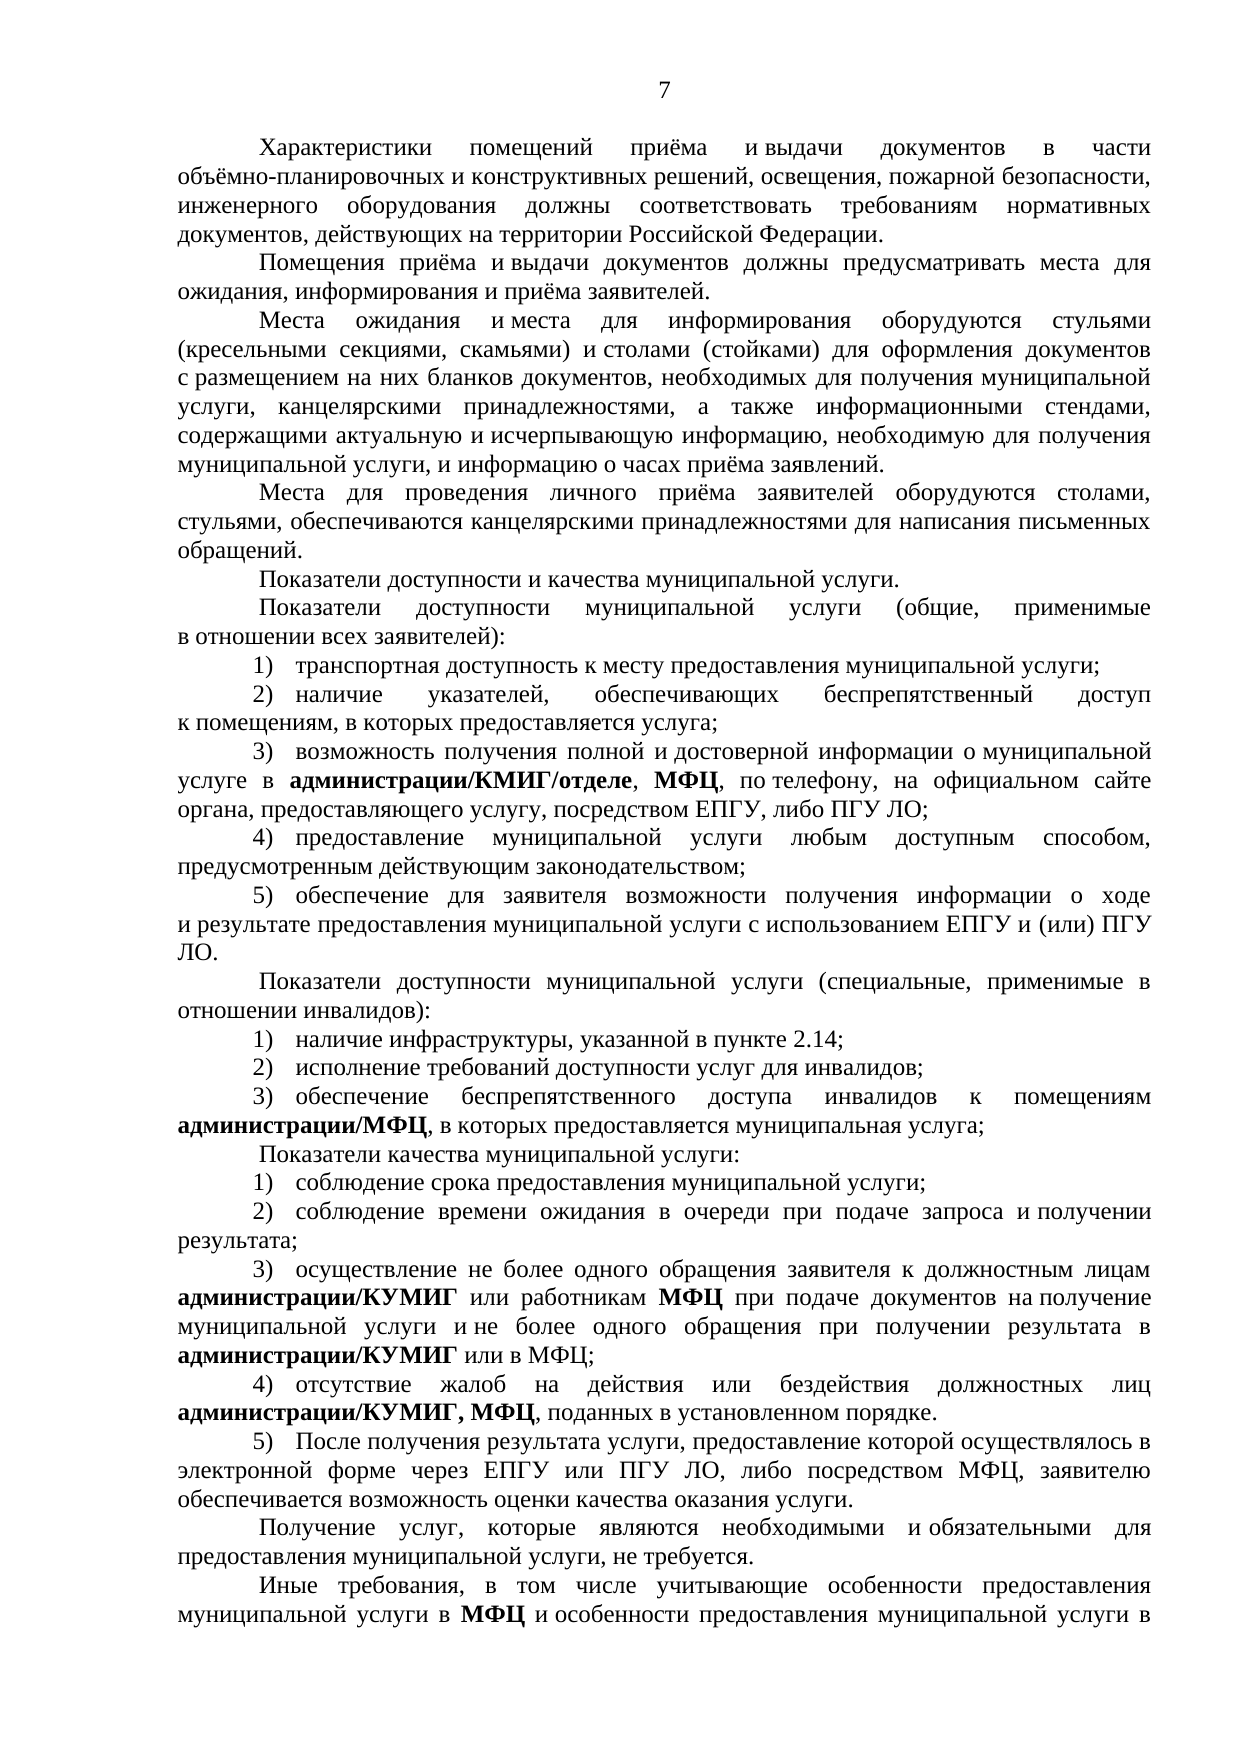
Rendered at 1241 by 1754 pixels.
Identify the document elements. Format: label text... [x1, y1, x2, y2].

list предоставление муниципальной услуги любым доступным способом, предусмотренным действующим законодательством; [177, 822, 1152, 880]
list отсутствие жалоб на действия или бездействия должностных лиц администрации/КУМИГ, МФЦ, поданных в установленном порядке. [177, 1369, 1152, 1426]
list соблюдение срока предоставления муниципальной услуги; [177, 1167, 1152, 1196]
list исполнение требований доступности услуг для инвалидов; [177, 1052, 1152, 1081]
list соблюдение времени ожидания в очереди при подаче запроса и получении результата; [177, 1196, 1152, 1254]
text Характеристики помещений приёма и выдачи документов в части объёмно‑планировочных и конструктивных решений, освещения, пожарной безопасности, инженерного оборудования должны соответствовать требованиям нормативных документов, действующих на территории Российской Федерации. [177, 132, 1152, 247]
list осуществление не более одного обращения заявителя к должностным лицам администрации/КУМИГ или работникам МФЦ при подаче документов на получение муниципальной услуги и не более одного обращения при получении результата в администрации/КУМИГ или в МФЦ; [177, 1254, 1152, 1369]
text Получение услуг, которые являются необходимыми и обязательными для предоставления муниципальной услуги, не требуется. [177, 1512, 1152, 1570]
list наличие инфраструктуры, указанной в пункте 2.14; [177, 1024, 1152, 1052]
text Показатели доступности муниципальной услуги (общие, применимые в отношении всех заявителей): [177, 592, 1152, 650]
list возможность получения полной и достоверной информации о муниципальной услуге в администрации/КМИГ/отделе, МФЦ, по телефону, на официальном сайте органа, предоставляющего услугу, посредством ЕПГУ, либо ПГУ ЛО; [177, 736, 1152, 822]
text Показатели доступности и качества муниципальной услуги. [177, 564, 1152, 592]
list наличие указателей, обеспечивающих беспрепятственный доступ к помещениям, в которых предоставляется услуга; [177, 679, 1152, 736]
text Помещения приёма и выдачи документов должны предусматривать места для ожидания, информирования и приёма заявителей. [177, 247, 1152, 305]
list обеспечение для заявителя возможности получения информации о ходе и результате предоставления муниципальной услуги с использованием ЕПГУ и (или) ПГУ ЛО. [177, 880, 1152, 966]
text Показатели качества муниципальной услуги: [177, 1139, 1152, 1167]
text Показатели доступности муниципальной услуги (специальные, применимые в отношении инвалидов): [177, 966, 1152, 1024]
list обеспечение беспрепятственного доступа инвалидов к помещениям администрации/МФЦ, в которых предоставляется муниципальная услуга; [177, 1081, 1152, 1139]
text Места ожидания и места для информирования оборудуются стульями (кресельными секциями, скамьями) и столами (стойками) для оформления документов с размещением на них бланков документов, необходимых для получения муниципальной услуги, канцелярскими принадлежностями, а также информационными стендами, содержащими актуальную и исчерпывающую информацию, необходимую для получения муниципальной услуги, и информацию о часах приёма заявлений. [177, 305, 1152, 477]
text Места для проведения личного приёма заявителей оборудуются столами, стульями, обеспечиваются канцелярскими принадлежностями для написания письменных обращений. [177, 477, 1152, 564]
list После получения результата услуги, предоставление которой осуществлялось в электронной форме через ЕПГУ или ПГУ ЛО, либо посредством МФЦ, заявителю обеспечивается возможность оценки качества оказания услуги. [177, 1426, 1152, 1512]
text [177, 1570, 1152, 1627]
list транспортная доступность к месту предоставления муниципальной услуги; [177, 650, 1152, 679]
